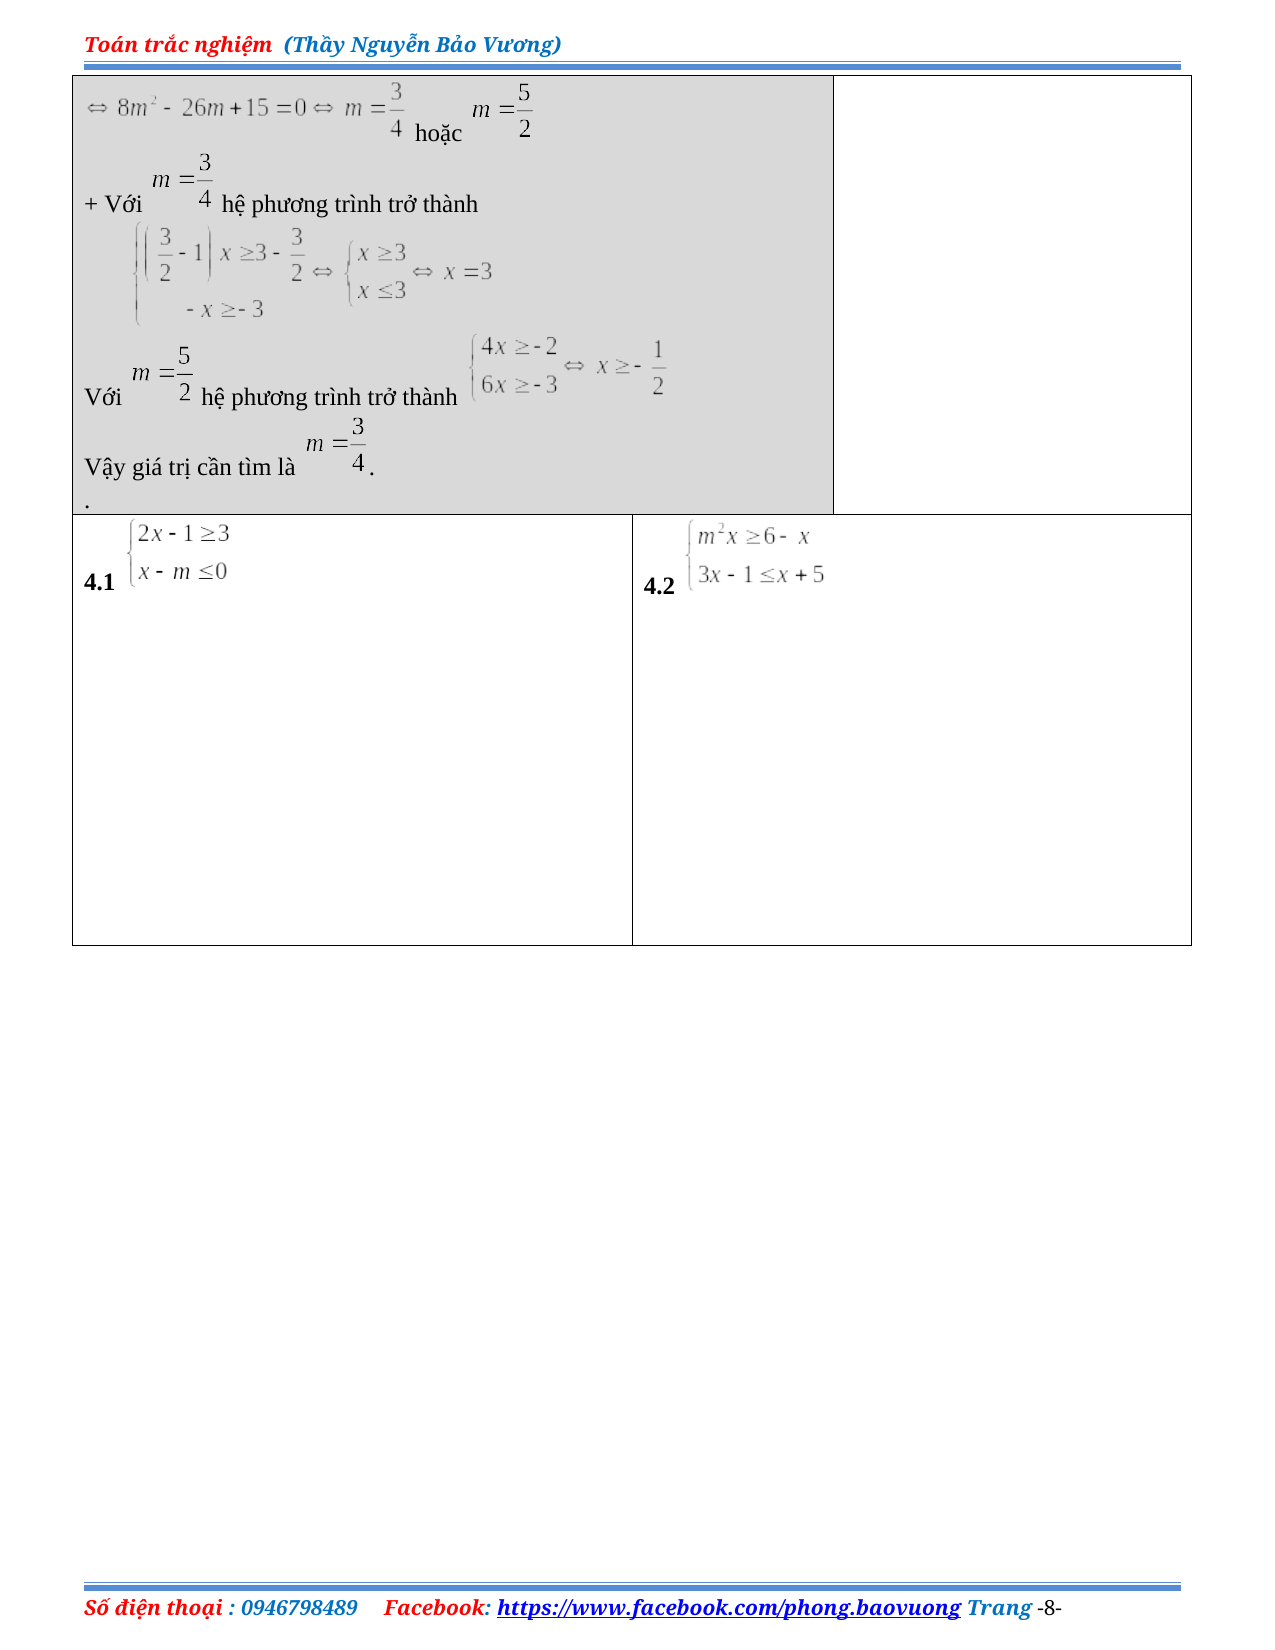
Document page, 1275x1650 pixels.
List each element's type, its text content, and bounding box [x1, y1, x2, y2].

table_header [834, 76, 1191, 514]
table_cell 4.1 [73, 515, 632, 945]
table_cell 4.2 [633, 515, 1191, 945]
